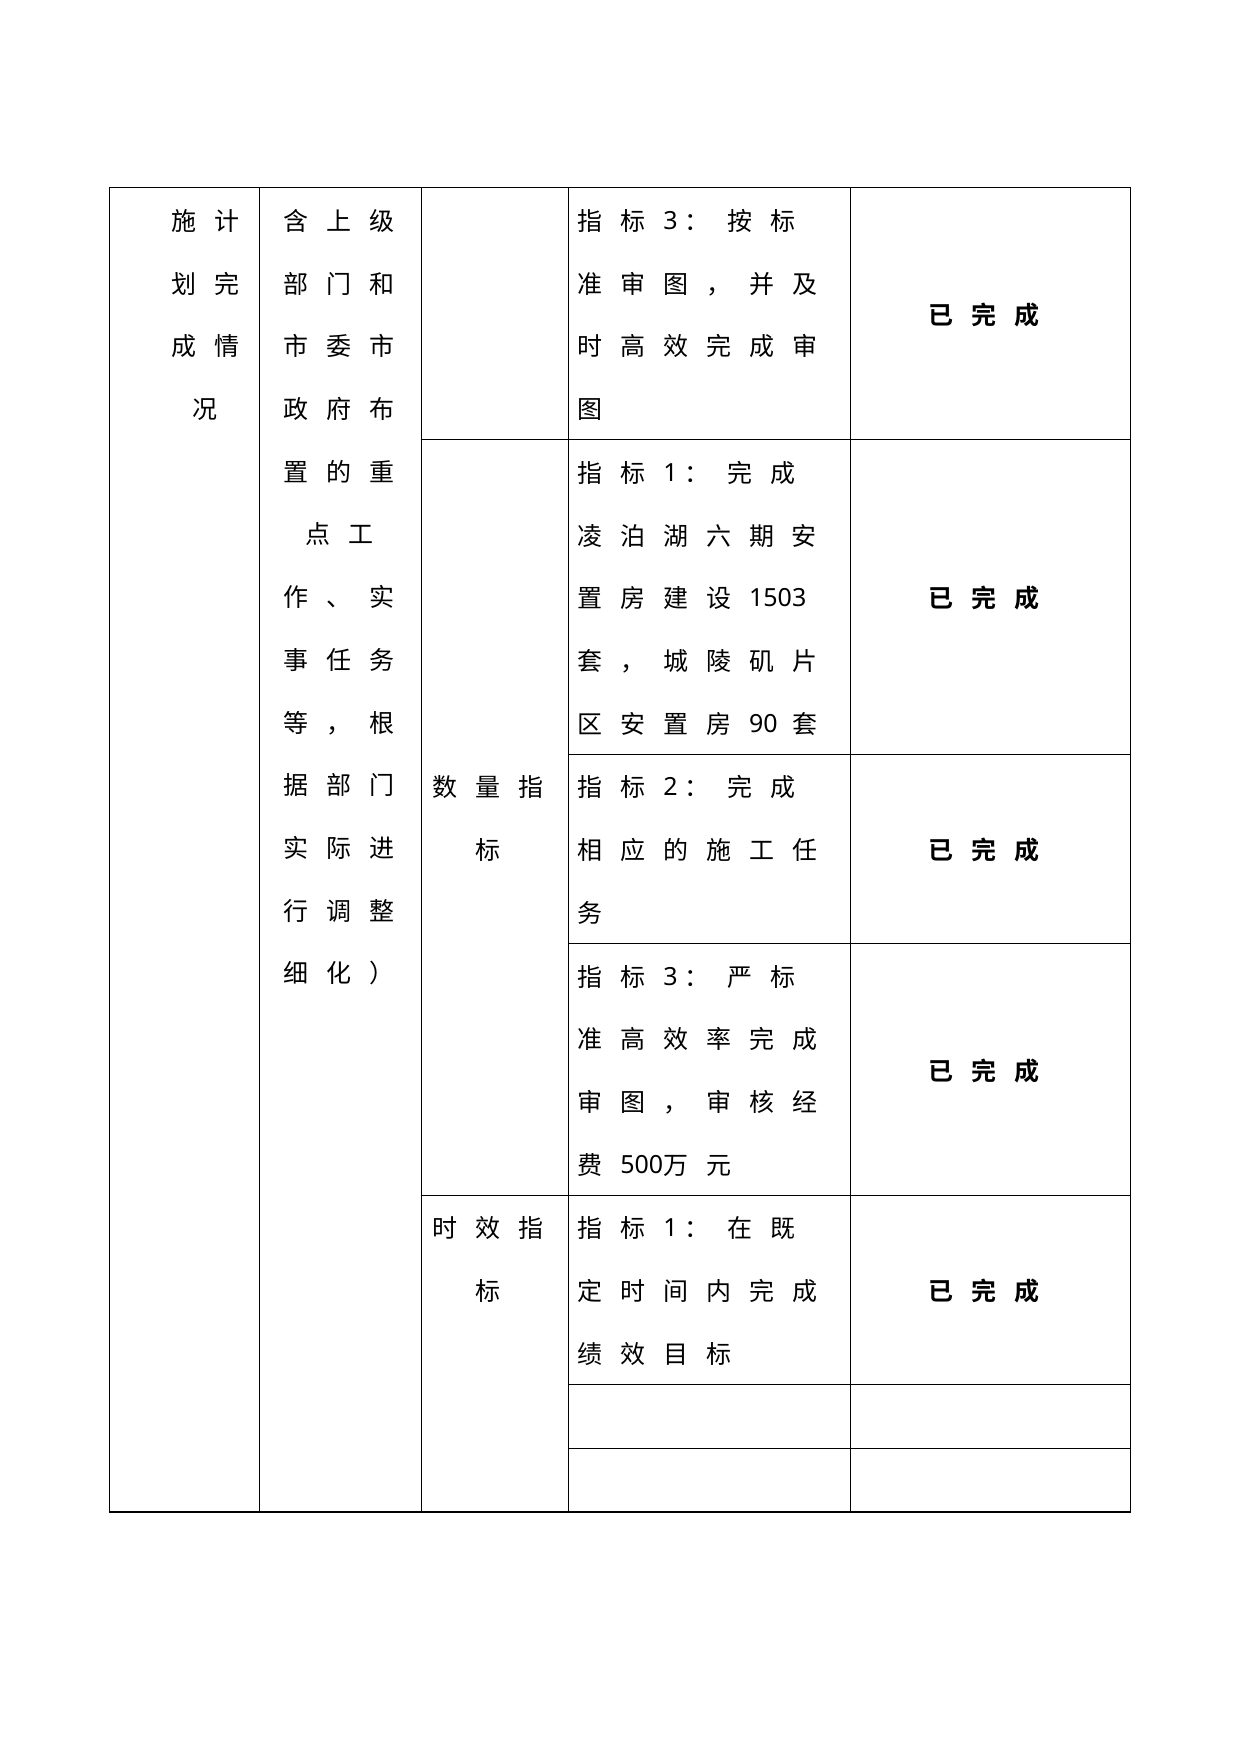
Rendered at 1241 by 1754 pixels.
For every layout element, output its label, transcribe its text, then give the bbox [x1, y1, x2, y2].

table_cell [851, 1449, 1130, 1511]
table_cell 指标1：完成凌泊湖六期安置房建设1503套，城陵矶片区安置房90套 [569, 440, 850, 754]
table_cell 已完成 [851, 944, 1130, 1195]
table_cell 指标3：严标准高效率完成审图，审核经费500万元 [569, 944, 850, 1195]
table_cell 指标3：按标准审图，并及时高效完成审图 [569, 188, 850, 439]
table_cell 已完成 [851, 440, 1130, 754]
table_cell 已完成 [851, 1196, 1130, 1384]
table_cell 已完成 [851, 755, 1130, 943]
table_cell [569, 1449, 850, 1511]
table_cell [569, 1385, 850, 1448]
table_cell 指标2：完成相应的施工任务 [569, 755, 850, 943]
table_cell 时效指标 [422, 1196, 568, 1511]
table_cell [851, 1385, 1130, 1448]
table_cell 数量指标 [422, 440, 568, 1195]
table_cell 已完成 [851, 188, 1130, 439]
table_cell 指标1：在既定时间内完成绩效目标 [569, 1196, 850, 1384]
